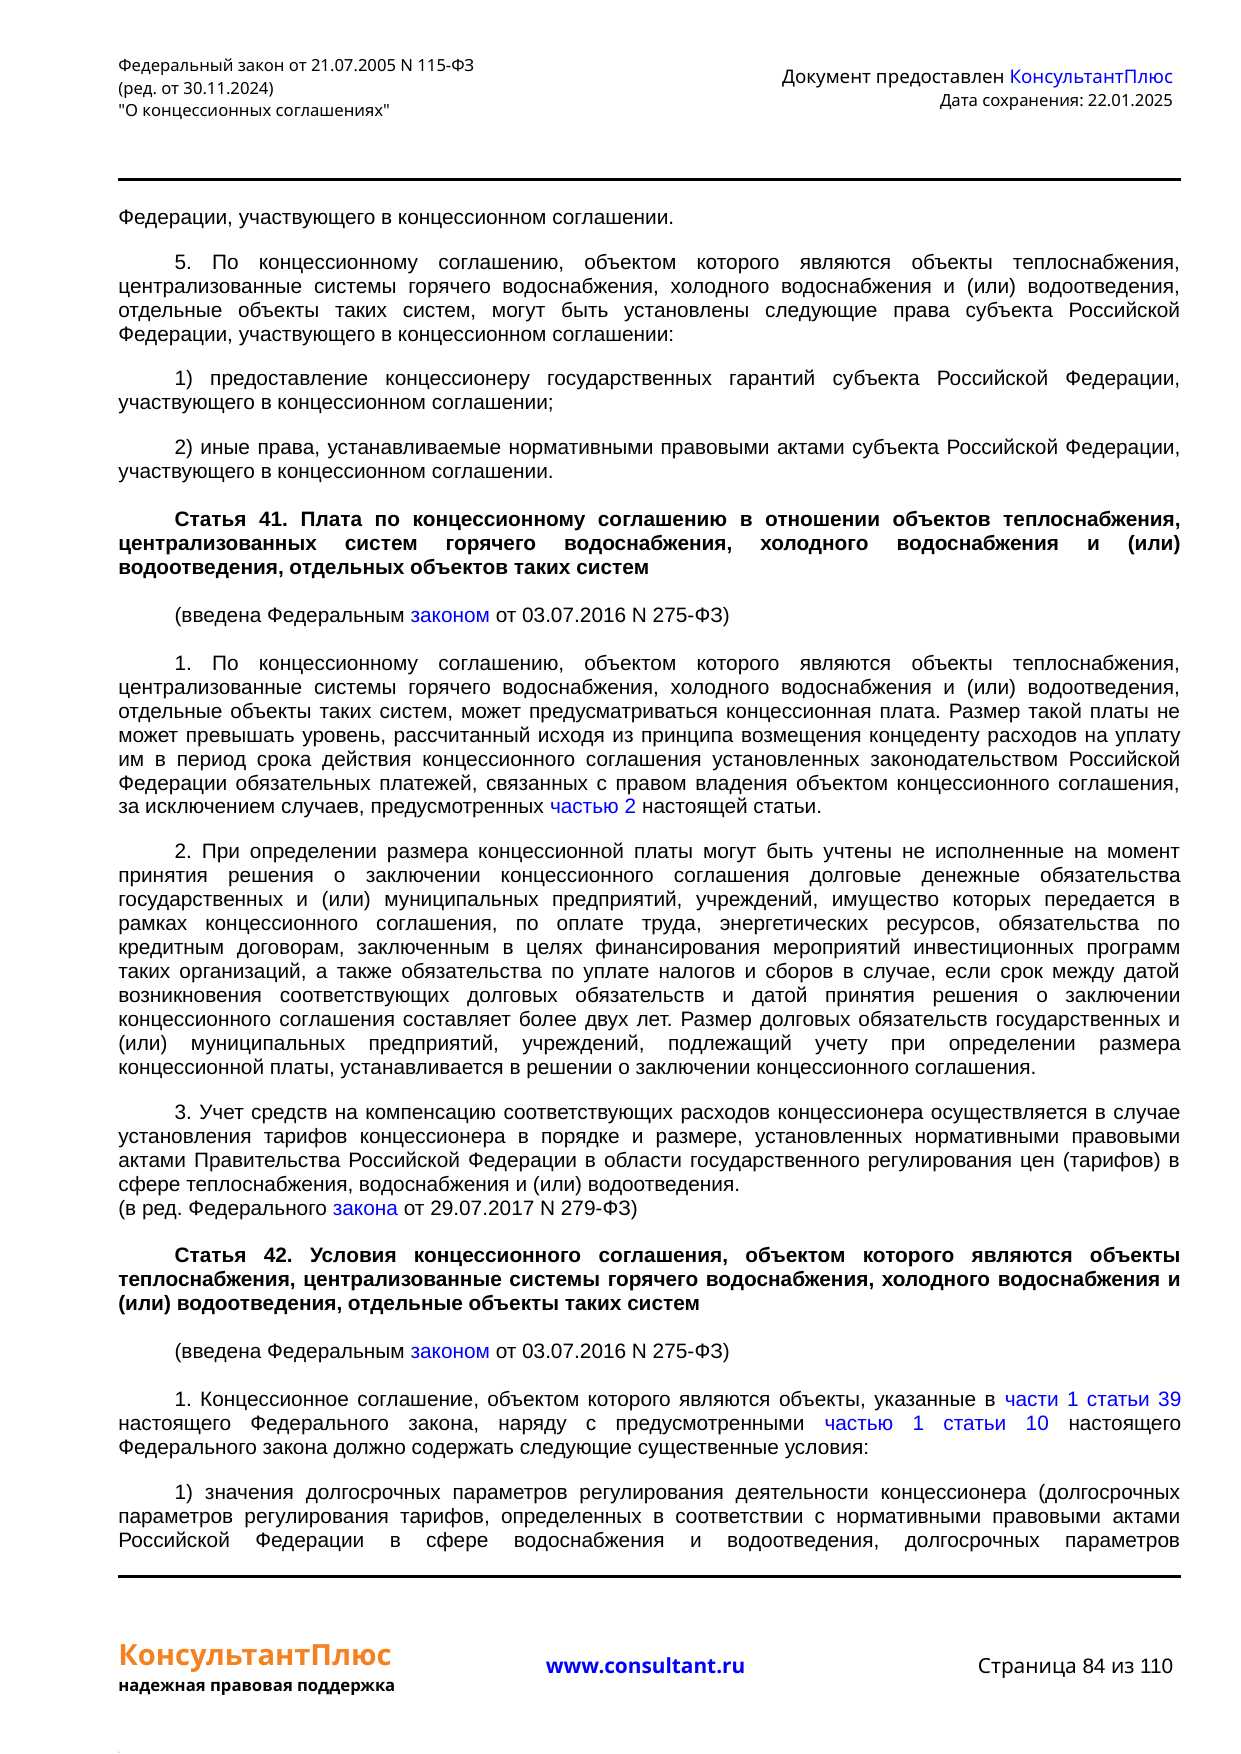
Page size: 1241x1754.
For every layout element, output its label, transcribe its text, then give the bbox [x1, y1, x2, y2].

text 1. Концессионное соглашение, объектом которого являются объекты, указанные в части 1 статьи 39 настоящего Федерального закона, наряду с предусмотренными частью 1 статьи 10 настоящего Федерального закона должно содержать следующие существенные условия: [118, 1387, 1181, 1459]
text 2) иные права, устанавливаемые нормативными правовыми актами субъекта Российской Федерации, участвующего в концессионном соглашении. [118, 435, 1181, 483]
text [118, 205, 1181, 229]
text 3. Учет средств на компенсацию соответствующих расходов концессионера осуществляется в случае установления тарифов концессионера в порядке и размере, установленных нормативными правовыми актами Правительства Российской Федерации в области государственного регулирования цен (тарифов) в сфере теплоснабжения, водоснабжения и (или) водоотведения. [118, 1099, 1181, 1195]
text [118, 1480, 1181, 1552]
title Статья 42. Условия концессионного соглашения, объектом которого являются объекты теплоснабжения, централизованные системы горячего водоснабжения, холодного водоснабжения и (или) водоотведения, отдельные объекты таких систем [118, 1243, 1181, 1315]
text 1. По концессионному соглашению, объектом которого являются объекты теплоснабжения, централизованные системы горячего водоснабжения, холодного водоснабжения и (или) водоотведения, отдельные объекты таких систем, может предусматриваться концессионная плата. Размер такой платы не может превышать уровень, рассчитанный исходя из принципа возмещения концеденту расходов на уплату им в период срока действия концессионного соглашения установленных законодательством Российской Федерации обязательных платежей, связанных с правом владения объектом концессионного соглашения, за исключением случаев, предусмотренных частью 2 настоящей статьи. [118, 651, 1181, 818]
text 2. При определении размера концессионной платы могут быть учтены не исполненные на момент принятия решения о заключении концессионного соглашения долговые денежные обязательства государственных и (или) муниципальных предприятий, учреждений, имущество которых передается в рамках концессионного соглашения, по оплате труда, энергетических ресурсов, обязательства по кредитным договорам, заключенным в целях финансирования мероприятий инвестиционных программ таких организаций, а также обязательства по уплате налогов и сборов в случае, если срок между датой возникновения соответствующих долговых обязательств и датой принятия решения о заключении концессионного соглашения составляет более двух лет. Размер долговых обязательств государственных и (или) муниципальных предприятий, учреждений, подлежащий учету при определении размера концессионной платы, устанавливается в решении о заключении концессионного соглашения. [118, 839, 1181, 1079]
text 5. По концессионному соглашению, объектом которого являются объекты теплоснабжения, централизованные системы горячего водоснабжения, холодного водоснабжения и (или) водоотведения, отдельные объекты таких систем, могут быть установлены следующие права субъекта Российской Федерации, участвующего в концессионном соглашении: [118, 249, 1181, 345]
title Статья 41. Плата по концессионному соглашению в отношении объектов теплоснабжения, централизованных систем горячего водоснабжения, холодного водоснабжения и (или) водоотведения, отдельных объектов таких систем [118, 507, 1181, 579]
text (в ред. Федерального закона от 29.07.2017 N 279-ФЗ) [118, 1195, 1181, 1219]
text 1) предоставление концессионеру государственных гарантий субъекта Российской Федерации, участвующего в концессионном соглашении; [118, 366, 1181, 414]
text (введена Федеральным законом от 03.07.2016 N 275-ФЗ) [118, 1339, 1181, 1363]
text (введена Федеральным законом от 03.07.2016 N 275-ФЗ) [118, 603, 1181, 627]
